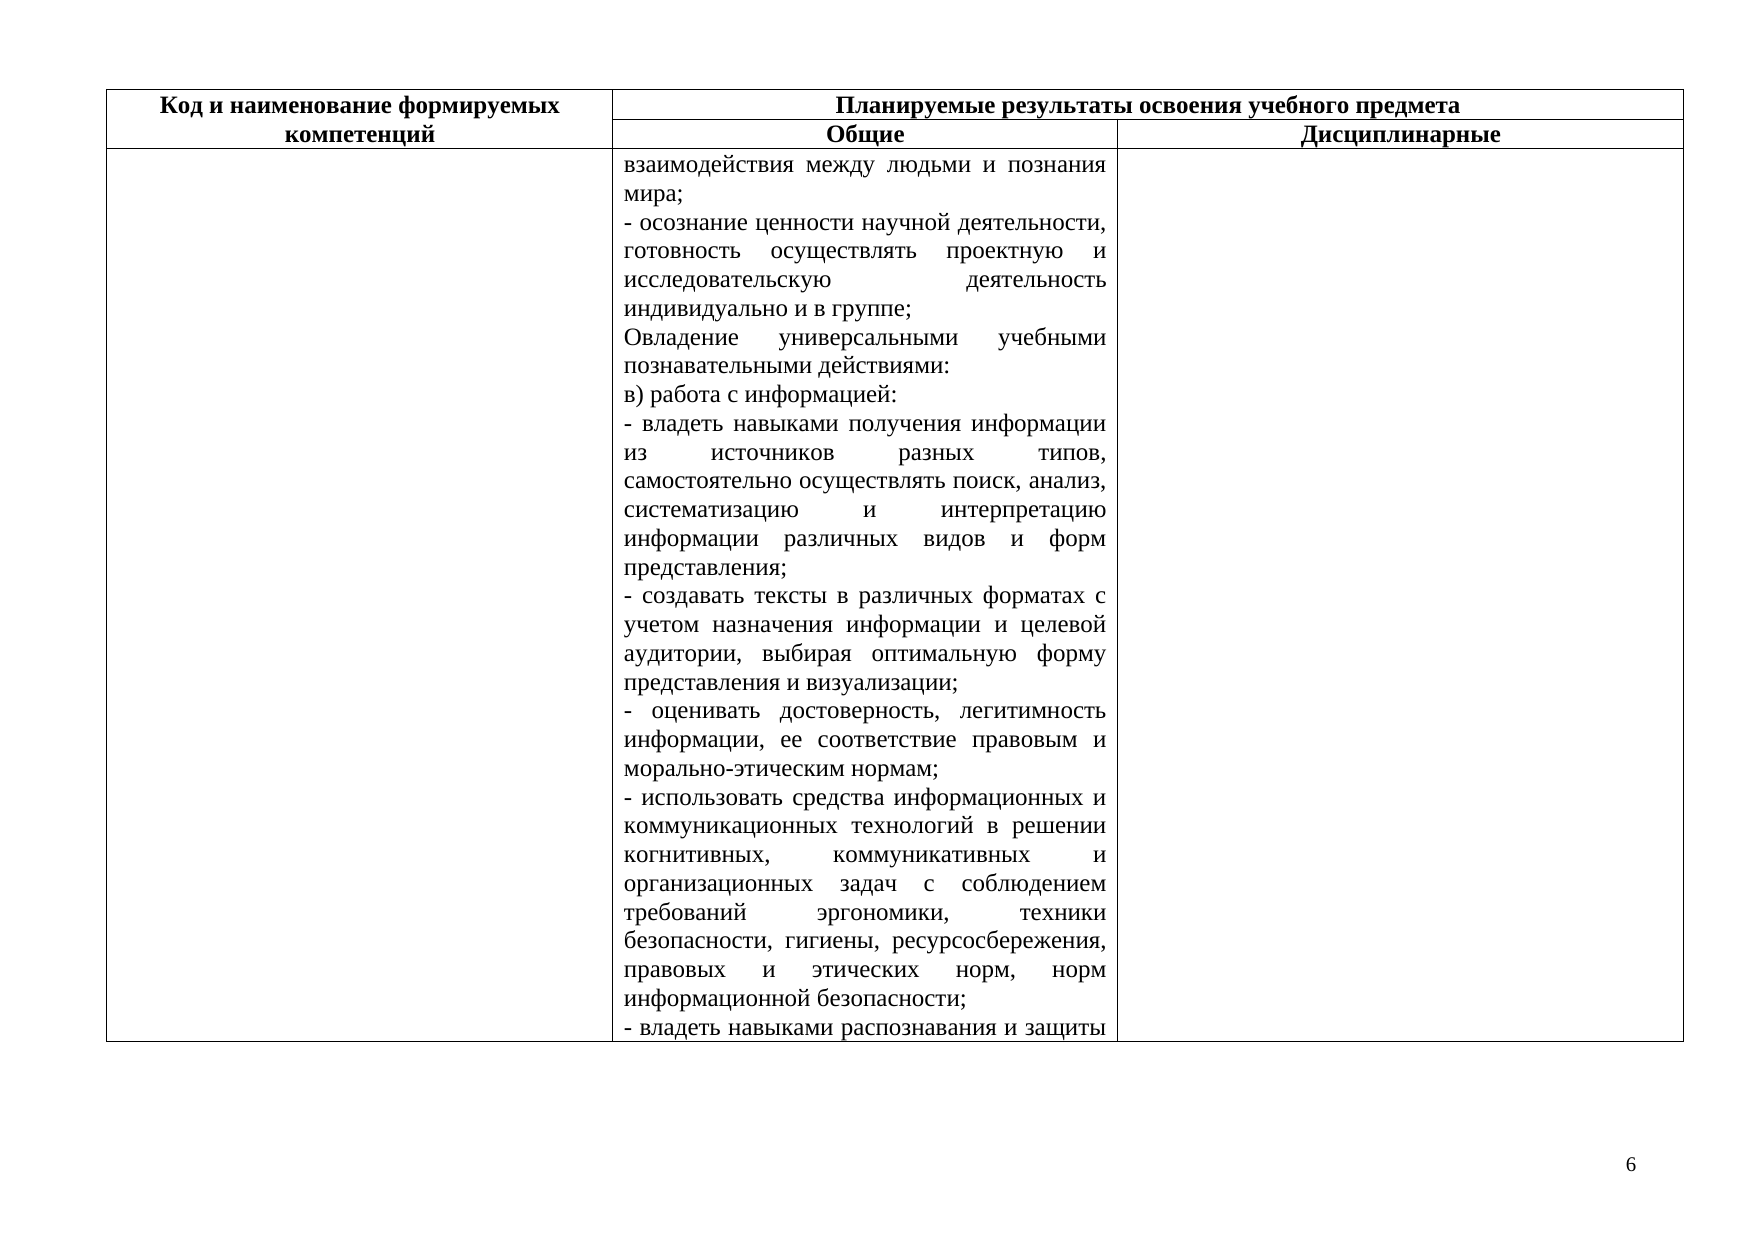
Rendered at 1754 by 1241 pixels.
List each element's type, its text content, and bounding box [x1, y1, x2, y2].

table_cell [1118, 149, 1683, 1041]
table_header Код и наименование формируемых компетенций [107, 90, 612, 148]
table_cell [107, 149, 612, 1041]
table_header Планируемые результаты освоения учебного предмета [613, 90, 1683, 118]
table_cell Дисциплинарные [1118, 120, 1683, 148]
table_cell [613, 149, 1117, 1041]
table_cell Общие [613, 120, 1117, 148]
